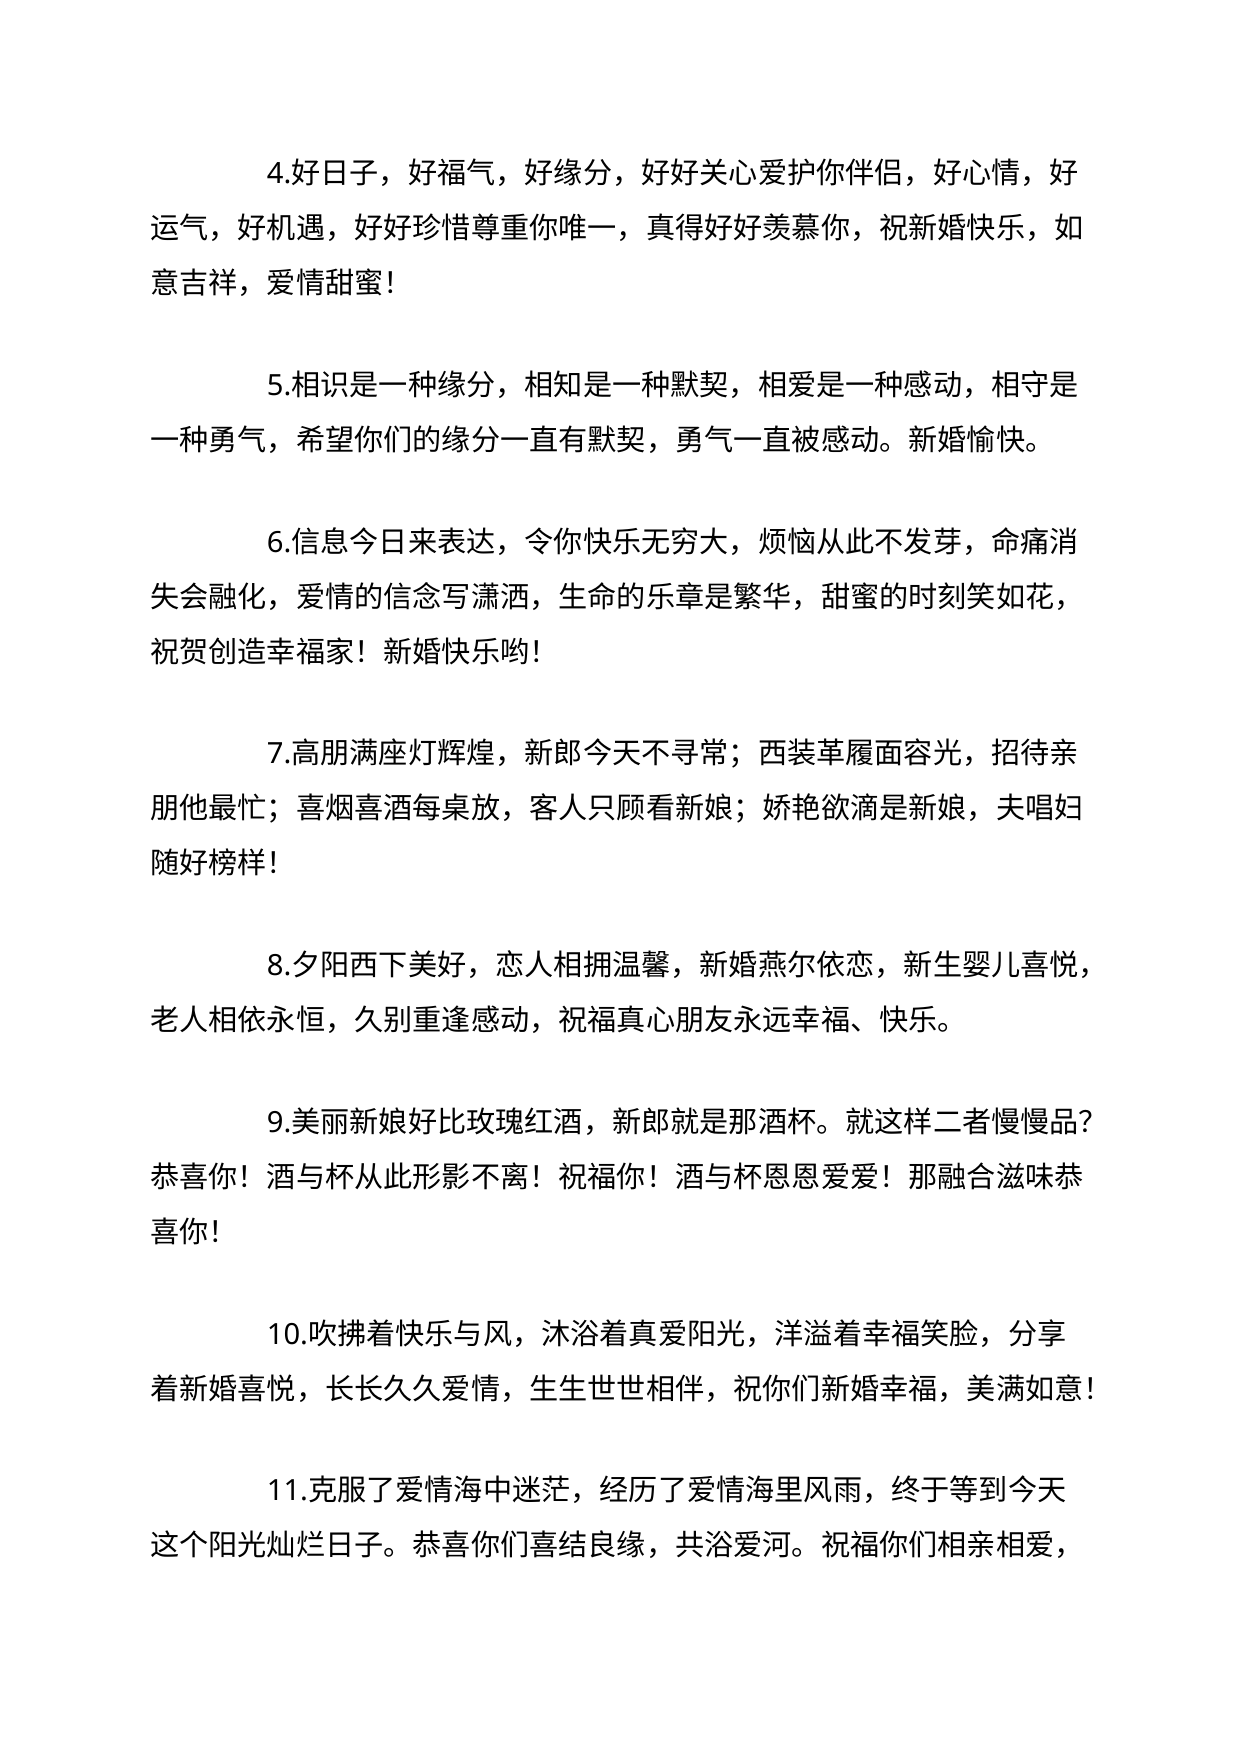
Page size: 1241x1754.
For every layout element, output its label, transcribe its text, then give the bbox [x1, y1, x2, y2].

text 5.相识是一种缘分，相知是一种默契，相爱是一种感动，相守是一种勇气，希望你们的缘分一直有默契，勇气一直被感动。新婚愉快。 [150, 362, 1090, 459]
text 8.夕阳西下美好，恋人相拥温馨，新婚燕尔依恋，新生婴儿喜悦，老人相依永恒，久别重逢感动，祝福真心朋友永远幸福、快乐。 [150, 942, 1090, 1039]
text 10.吹拂着快乐与风，沐浴着真爱阳光，洋溢着幸福笑脸，分享着新婚喜悦，长长久久爱情，生生世世相伴，祝你们新婚幸福，美满如意！ [150, 1310, 1090, 1407]
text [150, 1467, 1090, 1564]
text 7.高朋满座灯辉煌，新郎今天不寻常；西装革履面容光，招待亲朋他最忙；喜烟喜酒每桌放，客人只顾看新娘；娇艳欲滴是新娘，夫唱妇随好榜样！ [150, 730, 1090, 882]
text 9.美丽新娘好比玫瑰红酒，新郎就是那酒杯。就这样二者慢慢品？恭喜你！酒与杯从此形影不离！祝福你！酒与杯恩恩爱爱！那融合滋味恭喜你！ [150, 1098, 1090, 1251]
text 6.信息今日来表达，令你快乐无穷大，烦恼从此不发芽，命痛消失会融化，爱情的信念写潇洒，生命的乐章是繁华，甜蜜的时刻笑如花，祝贺创造幸福家！新婚快乐哟！ [150, 518, 1090, 671]
text 4.好日子，好福气，好缘分，好好关心爱护你伴侣，好心情，好运气，好机遇，好好珍惜尊重你唯一，真得好好羡慕你，祝新婚快乐，如意吉祥，爱情甜蜜！ [150, 150, 1090, 302]
